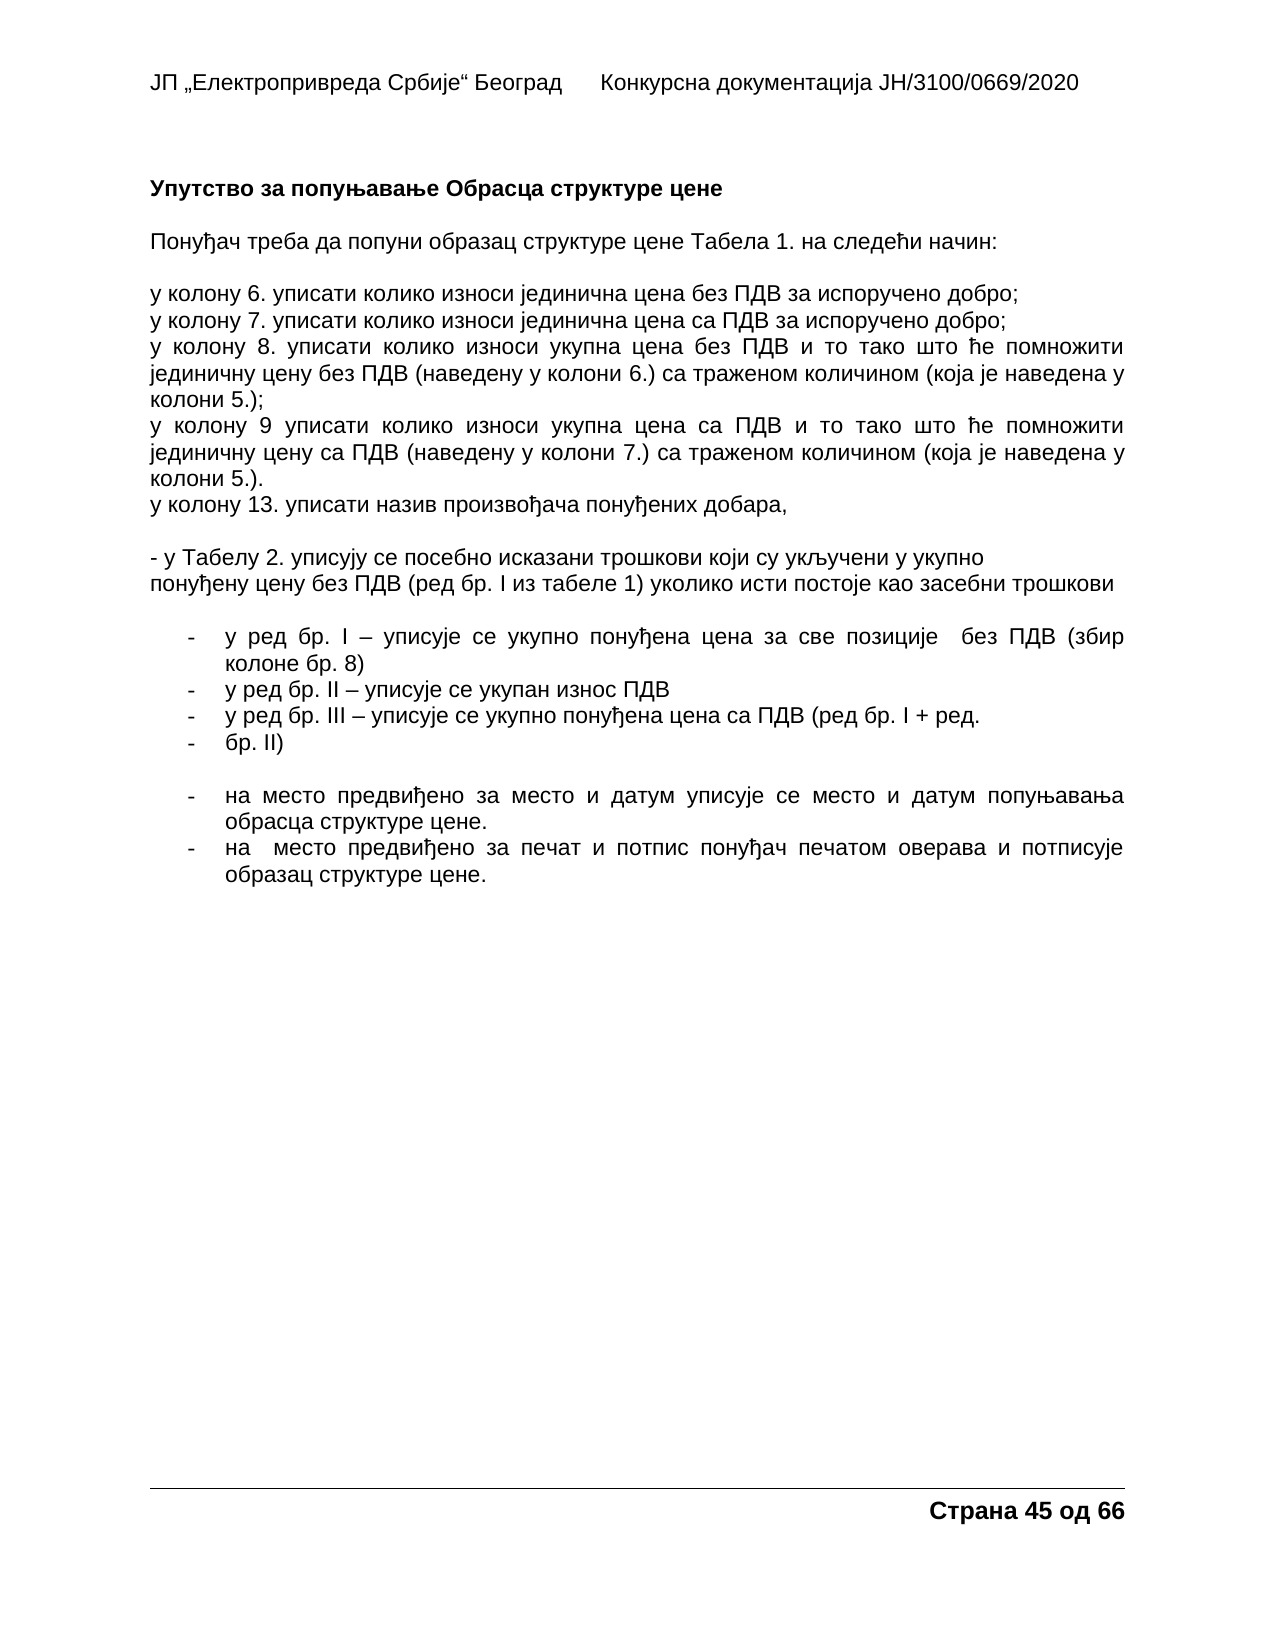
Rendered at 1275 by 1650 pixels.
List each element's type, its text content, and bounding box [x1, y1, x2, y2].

list у ред бр. III – уписује се укупно понуђена цена са ПДВ (ред бр. I + ред. [187, 702, 1125, 729]
text понуђену цену без ПДВ (ред бр. I из табеле 1) уколико исти постоје као засебни трошкови [150, 570, 1125, 597]
list на место предвиђено за печат и потпис понуђач печатом оверава и потписује образац структуре цене. [187, 834, 1125, 887]
text Упутство за попуњавање Обрасца структуре цене [150, 175, 1125, 201]
text Понуђач треба да попуни образац структуре цене Табела 1. на следећи начин: [150, 228, 1125, 254]
text у колону 6. уписати колико износи јединична цена без ПДВ за испоручено добро; [150, 280, 1125, 307]
text у колону 8. уписати колико износи укупна цена без ПДВ и то тако што ће помножити јединичну цену без ПДВ (наведену у колони 6.) са траженом количином (која је наведена у колони 5.); [150, 333, 1125, 412]
text у колону 9 уписати колико износи укупна цена са ПДВ и то тако што ће помножити јединичну цену са ПДВ (наведену у колони 7.) са траженом количином (која је наведена у колони 5.). [150, 412, 1125, 491]
text у колону 7. уписати колико износи јединична цена са ПДВ за испоручено добро; [150, 307, 1125, 333]
list на место предвиђено за место и датум уписује се место и датум попуњавања обрасца структуре цене. [187, 782, 1125, 834]
list у ред бр. II – уписује се укупан износ ПДВ [187, 676, 1125, 702]
text у колону 13. уписати назив произвођача понуђених добара, [150, 491, 1125, 518]
list бр. II) [187, 729, 1125, 755]
list у ред бр. I – уписује се укупно понуђена цена за све позиције без ПДВ (збир колоне бр. 8) [187, 623, 1125, 676]
text - у Табелу 2. уписују се посебно исказани трошкови који су укључени у укупно [150, 544, 1125, 570]
